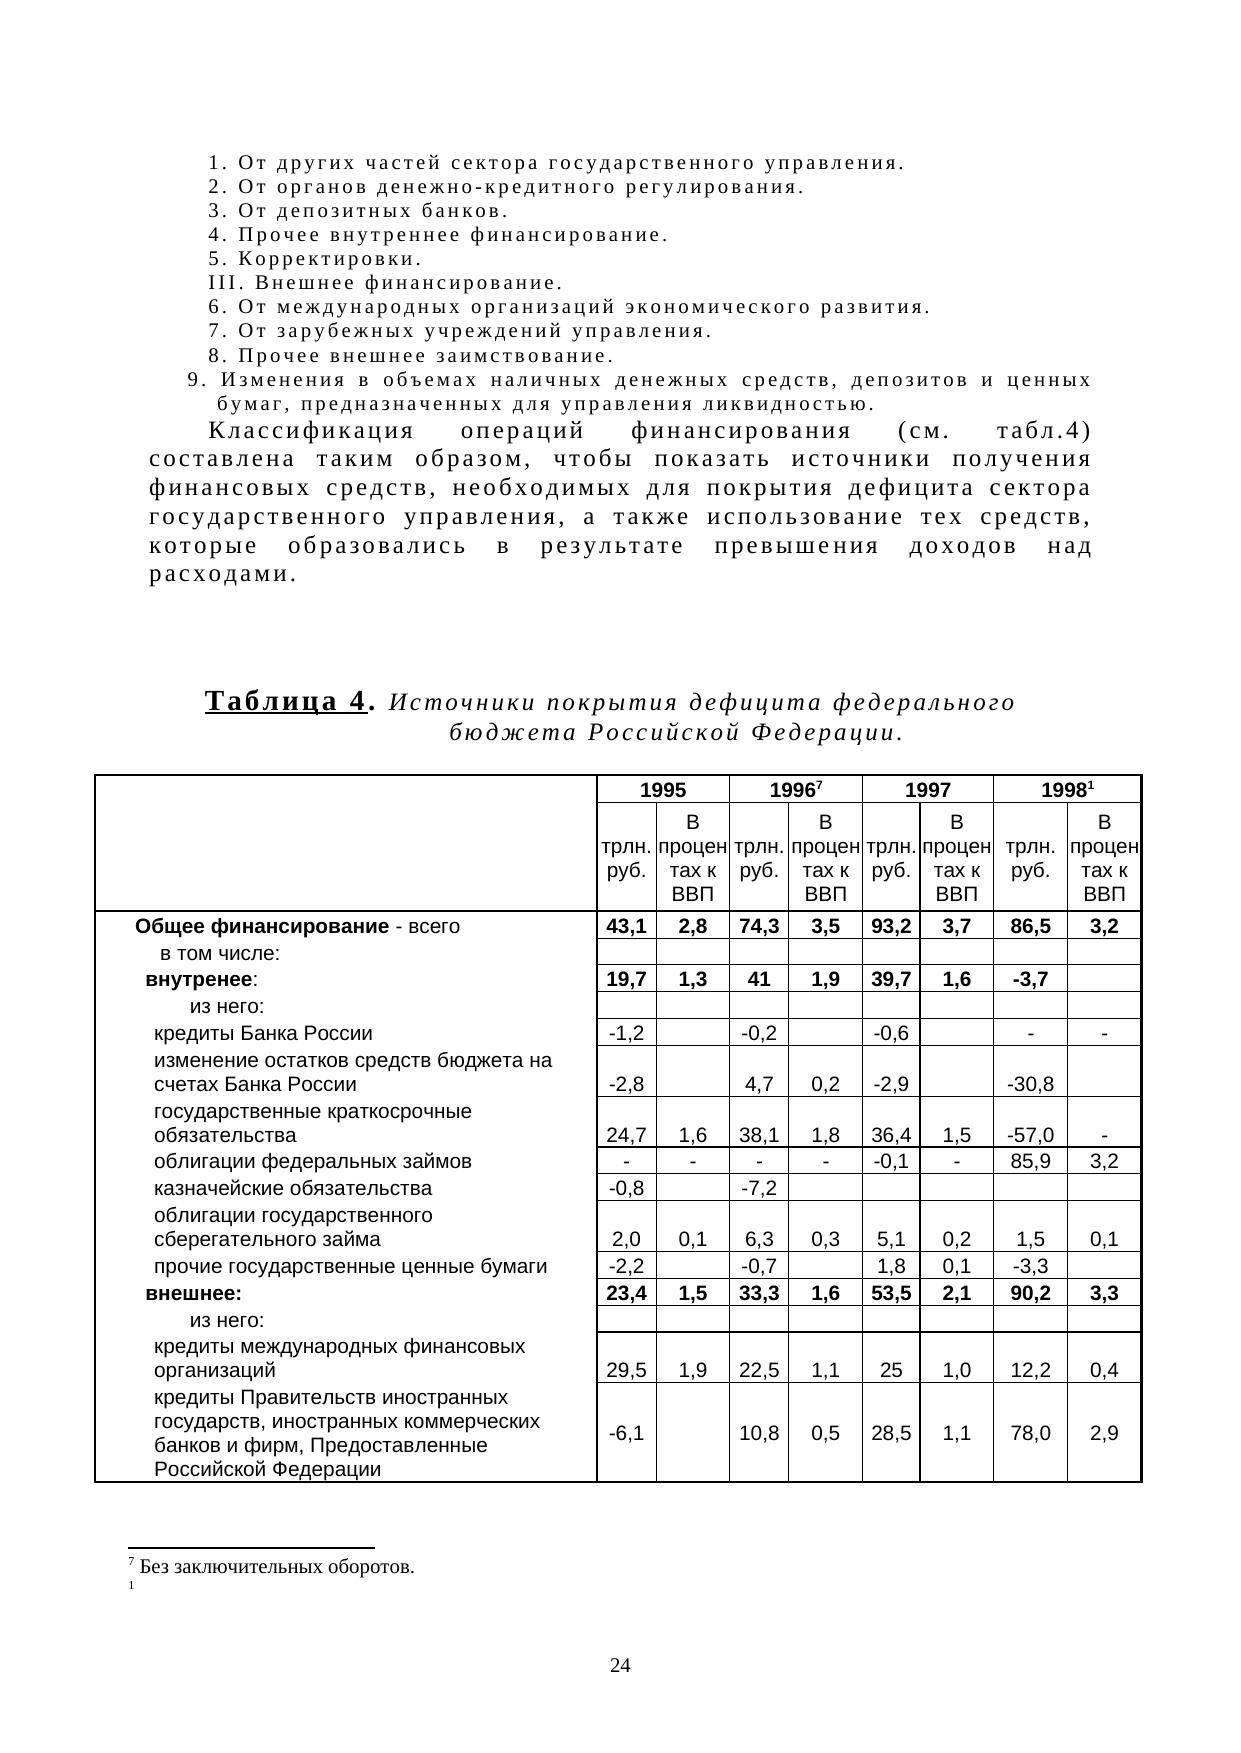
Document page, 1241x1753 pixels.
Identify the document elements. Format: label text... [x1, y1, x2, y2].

table_cell [657, 939, 729, 964]
table_cell [1068, 1252, 1140, 1278]
table_cell 6,3 [730, 1201, 788, 1251]
table_cell [598, 939, 656, 964]
table_cell -2,8 [598, 1046, 656, 1096]
table_cell -3,7 [994, 965, 1067, 991]
table_cell облигации государственного сберегательного займа [96, 1200, 596, 1251]
table_cell [657, 1252, 729, 1278]
table_cell [789, 939, 862, 964]
text 4. Прочее внутреннее финансирование. [149, 222, 1091, 246]
table_cell [863, 939, 919, 964]
table_cell В процентах к ВВП [921, 803, 993, 910]
table_cell -30,8 [994, 1046, 1067, 1096]
table_cell трлн. руб. [730, 803, 788, 910]
table_cell [730, 992, 788, 1018]
table_cell -0,7 [730, 1252, 788, 1278]
table_cell облигации федеральных займов [96, 1146, 596, 1173]
table_cell 90,2 [994, 1279, 1067, 1304]
table_cell изменение остатков средств бюджета на счетах Банка России [96, 1045, 596, 1096]
table_cell 74,3 [730, 912, 788, 937]
table_cell 1,6 [921, 965, 993, 991]
table_cell 0,2 [921, 1201, 993, 1251]
table_cell 43,1 [598, 912, 656, 937]
table_cell 1,9 [657, 1333, 729, 1382]
table_cell 3,2 [1068, 1148, 1140, 1173]
table_cell [789, 1306, 862, 1331]
table_header 1995 [598, 776, 729, 802]
table_cell [657, 1046, 729, 1096]
table_cell [657, 1019, 729, 1045]
table_cell трлн. руб. [863, 803, 919, 910]
table_cell 25 [863, 1333, 919, 1382]
table_cell 33,3 [730, 1279, 788, 1304]
table_cell [789, 1174, 862, 1200]
table_cell 86,5 [994, 912, 1067, 937]
text 2. От органов денежно-кредитного регулирования. [149, 174, 1091, 198]
table_cell -2,9 [863, 1046, 919, 1096]
table_cell 0,3 [789, 1201, 862, 1251]
table_cell 1,5 [921, 1097, 993, 1146]
table_cell 36,4 [863, 1097, 919, 1146]
table_cell 10,8 [730, 1383, 788, 1481]
table_cell 1,8 [863, 1252, 919, 1278]
table_cell [1068, 1306, 1140, 1331]
table_cell в том числе: [96, 938, 596, 964]
table_cell -1,2 [598, 1019, 656, 1045]
table_cell [921, 1306, 993, 1331]
table_cell кредиты Банка России [96, 1018, 596, 1045]
table_cell 78,0 [994, 1383, 1067, 1481]
text 6. От международных организаций экономического развития. [149, 294, 1091, 318]
table_cell 1,0 [921, 1333, 993, 1382]
table_cell 0,5 [789, 1383, 862, 1481]
table_cell - [921, 1148, 993, 1173]
table_header 1996 [730, 776, 862, 802]
table_cell трлн. руб. [598, 803, 656, 910]
table_cell из него: [96, 991, 596, 1018]
table_cell -6,1 [598, 1383, 656, 1481]
table_cell 0,1 [921, 1252, 993, 1278]
table_cell 0,4 [1068, 1333, 1140, 1382]
table_cell -57,0 [994, 1097, 1067, 1146]
table_cell внутренее: [96, 964, 596, 991]
table_cell 1,3 [657, 965, 729, 991]
table_cell 0,1 [1068, 1201, 1140, 1251]
text Классификация операций финансирования (см. табл.4) составлена таким образом, чтобы показать источники получения финансовых средств, необходимых для покрытия дефицита сектора государственного управления, а также использование тех средств, которые образовались в результате превышения доходов над расходами. [149, 415, 1091, 587]
table_cell [657, 1383, 729, 1481]
table_cell [730, 1306, 788, 1331]
table_cell 93,2 [863, 912, 919, 937]
table_cell [863, 992, 919, 1018]
table_cell В процентах к ВВП [789, 803, 862, 910]
text Таблица 4. Источники покрытия дефицита федерального бюджета Российской Федерации. [128, 683, 1091, 745]
table_cell [789, 992, 862, 1018]
text 5. Корректировки. [149, 246, 1091, 270]
table_cell Общее финансирование - всего [96, 912, 596, 937]
table_header [96, 776, 596, 910]
table_cell [994, 1306, 1067, 1331]
table_cell 41 [730, 965, 788, 991]
table_cell 28,5 [863, 1383, 919, 1481]
table_cell прочие государственные ценные бумаги [96, 1251, 596, 1278]
table_cell [1068, 939, 1140, 964]
table_cell 2,1 [921, 1279, 993, 1304]
table_cell [1068, 1046, 1140, 1096]
table_cell - [994, 1019, 1067, 1045]
table_cell 2,8 [657, 912, 729, 937]
table_cell -2,2 [598, 1252, 656, 1278]
table_cell [994, 992, 1067, 1018]
table_cell [1068, 1174, 1140, 1200]
table_cell -7,2 [730, 1174, 788, 1200]
table_header 19981 [994, 776, 1140, 802]
table_cell 23,4 [598, 1279, 656, 1304]
table_cell [863, 1306, 919, 1331]
table_cell 2,0 [598, 1201, 656, 1251]
table_cell 1,5 [994, 1201, 1067, 1251]
table_cell 39,7 [863, 965, 919, 991]
table_cell [598, 1306, 656, 1331]
table_cell 22,5 [730, 1333, 788, 1382]
table_cell кредиты международных финансовых организаций [96, 1331, 596, 1382]
table_cell [921, 992, 993, 1018]
table_cell - [730, 1148, 788, 1173]
table_cell 3,3 [1068, 1279, 1140, 1304]
table_cell - [789, 1148, 862, 1173]
table_cell 19,7 [598, 965, 656, 991]
table_header 1997 [863, 776, 993, 802]
table_cell В процентах к ВВП [1068, 803, 1140, 910]
text 7. От зарубежных учреждений управления. [149, 318, 1091, 342]
table_cell казначейские обязательства [96, 1173, 596, 1200]
table_cell [921, 1046, 993, 1096]
table_cell [730, 939, 788, 964]
text 3. От депозитных банков. [149, 198, 1091, 222]
table_cell 85,9 [994, 1148, 1067, 1173]
table_cell [1068, 965, 1140, 991]
table_cell В процентах к ВВП [657, 803, 729, 910]
table_cell 1,5 [657, 1279, 729, 1304]
table_cell трлн. руб. [994, 803, 1067, 910]
table_cell [657, 992, 729, 1018]
table_cell 12,2 [994, 1333, 1067, 1382]
table_cell 4,7 [730, 1046, 788, 1096]
table_cell - [1068, 1097, 1140, 1146]
table_cell [863, 1174, 919, 1200]
table_cell [657, 1306, 729, 1331]
table_cell [789, 1019, 862, 1045]
table_cell [657, 1174, 729, 1200]
table_cell 2,9 [1068, 1383, 1140, 1481]
table_cell 1,6 [657, 1097, 729, 1146]
table_cell [921, 939, 993, 964]
table_cell 3,5 [789, 912, 862, 937]
table_cell 0,1 [657, 1201, 729, 1251]
table_cell [921, 1019, 993, 1045]
table_cell 1,8 [789, 1097, 862, 1146]
table_cell 1,6 [789, 1279, 862, 1304]
table_cell из него: [96, 1305, 596, 1331]
table_cell 3,2 [1068, 912, 1140, 937]
table_cell [598, 992, 656, 1018]
table_cell [789, 1252, 862, 1278]
table_cell 0,2 [789, 1046, 862, 1096]
table_cell внешнее: [96, 1278, 596, 1304]
text 8. Прочее внешнее заимствование. [149, 342, 1091, 367]
table_cell -3,3 [994, 1252, 1067, 1278]
table_cell 1,1 [921, 1383, 993, 1481]
text 9. Изменения в объемах наличных денежных средств, депозитов и ценных бумаг, предназначенных для управления ликвидностью. [187, 367, 1091, 415]
table_cell -0,2 [730, 1019, 788, 1045]
table_cell 24,7 [598, 1097, 656, 1146]
table_cell 53,5 [863, 1279, 919, 1304]
table_cell -0,8 [598, 1174, 656, 1200]
table_cell [921, 1174, 993, 1200]
table_cell - [657, 1148, 729, 1173]
table_cell 29,5 [598, 1333, 656, 1382]
table_cell 38,1 [730, 1097, 788, 1146]
table_cell - [598, 1148, 656, 1173]
table_cell 3,7 [921, 912, 993, 937]
table_cell 1,1 [789, 1333, 862, 1382]
table_cell государственные краткосрочные обязательства [96, 1096, 596, 1146]
table_cell - [1068, 1019, 1140, 1045]
table_cell -0,6 [863, 1019, 919, 1045]
text III. Внешнее финансирование. [149, 270, 1091, 294]
table_cell -0,1 [863, 1148, 919, 1173]
text 1. От других частей сектора государственного управления. [149, 150, 1091, 174]
table_cell [1068, 992, 1140, 1018]
table_cell [994, 939, 1067, 964]
table_cell 5,1 [863, 1201, 919, 1251]
table_cell [994, 1174, 1067, 1200]
table_cell 1,9 [789, 965, 862, 991]
table_cell кредиты Правительств иностранных государств, иностранных коммерческих банков и фирм, Предоставленные Российской Федерации [96, 1382, 596, 1481]
